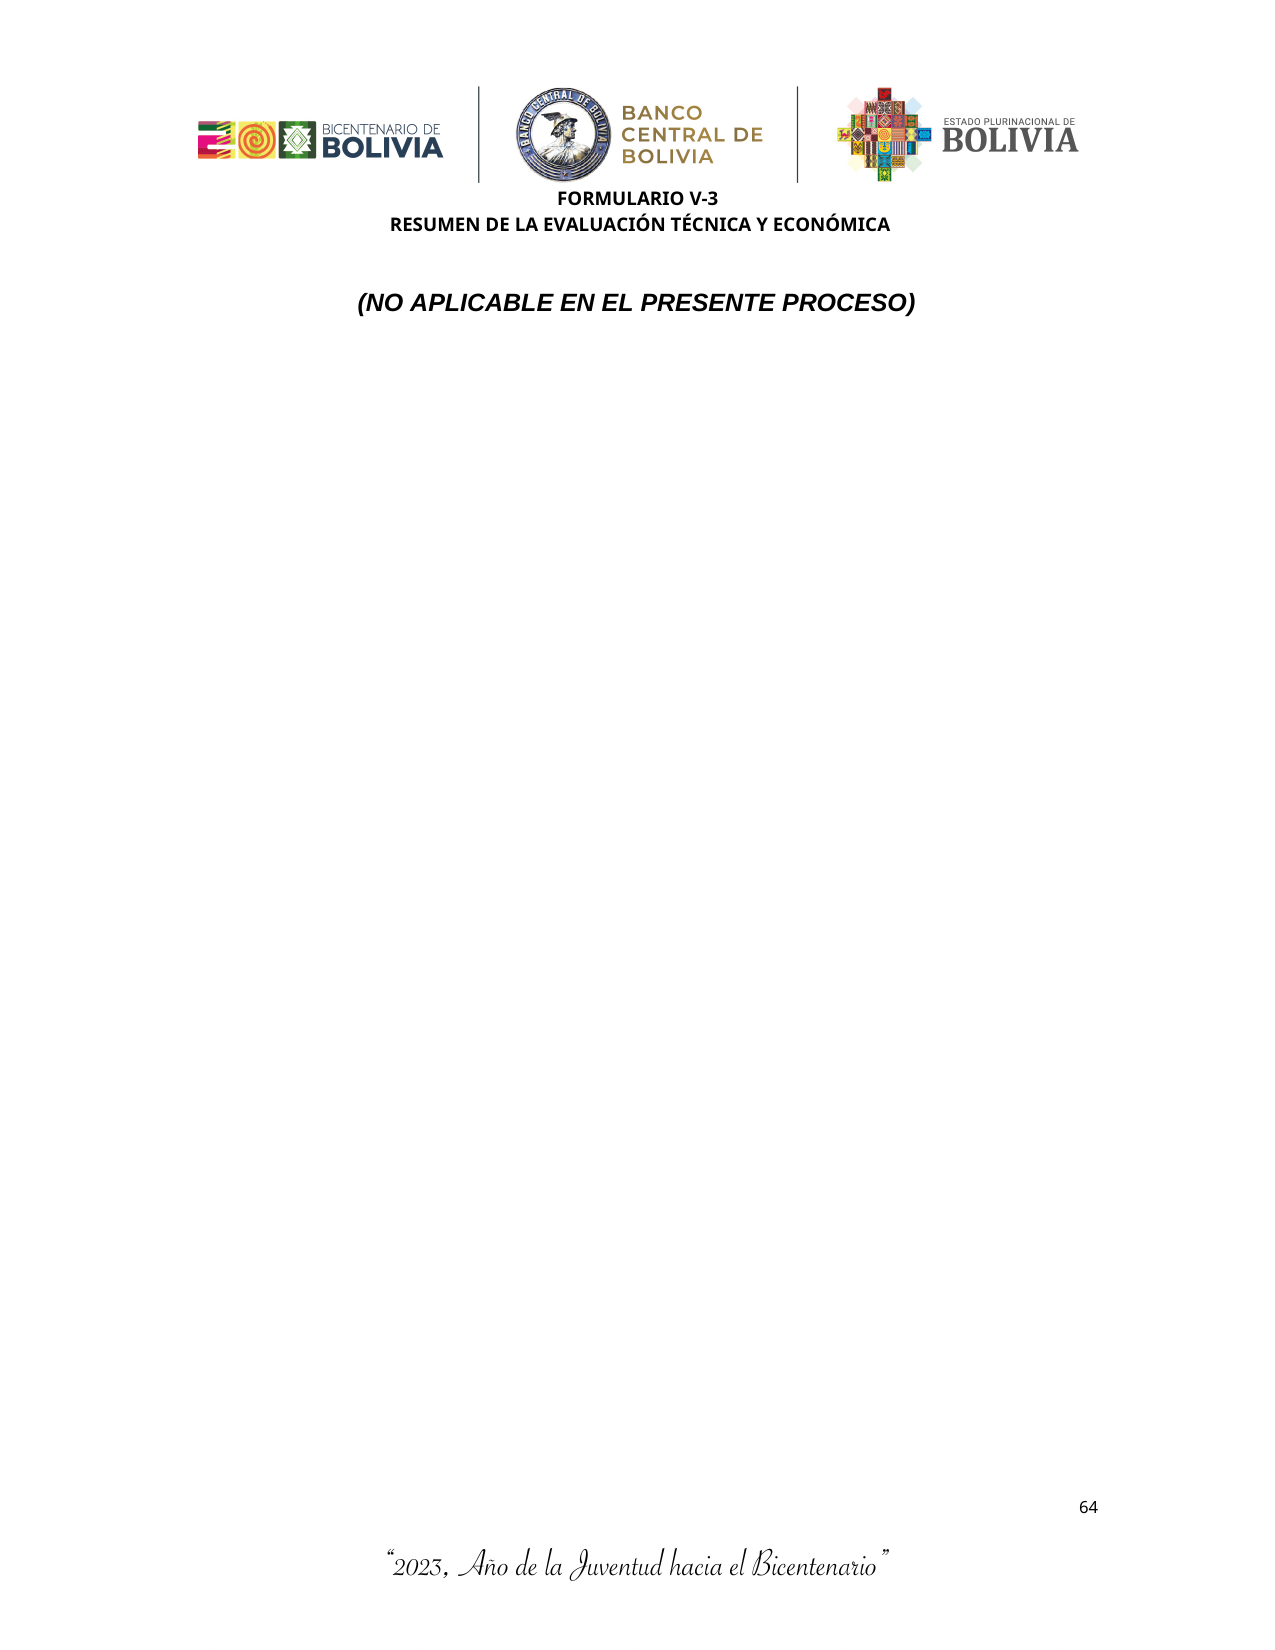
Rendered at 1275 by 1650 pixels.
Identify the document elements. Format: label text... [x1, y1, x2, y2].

text FORMULARIO V-3 [177, 133, 1098, 211]
text RESUMEN DE LA EVALUACIÓN TÉCNICA Y ECONÓMICA [177, 211, 1098, 237]
text (NO APLICABLE EN EL PRESENTE PROCESO) [177, 288, 1098, 316]
picture [0, 2, 1275, 186]
picture [0, 1536, 1272, 1650]
